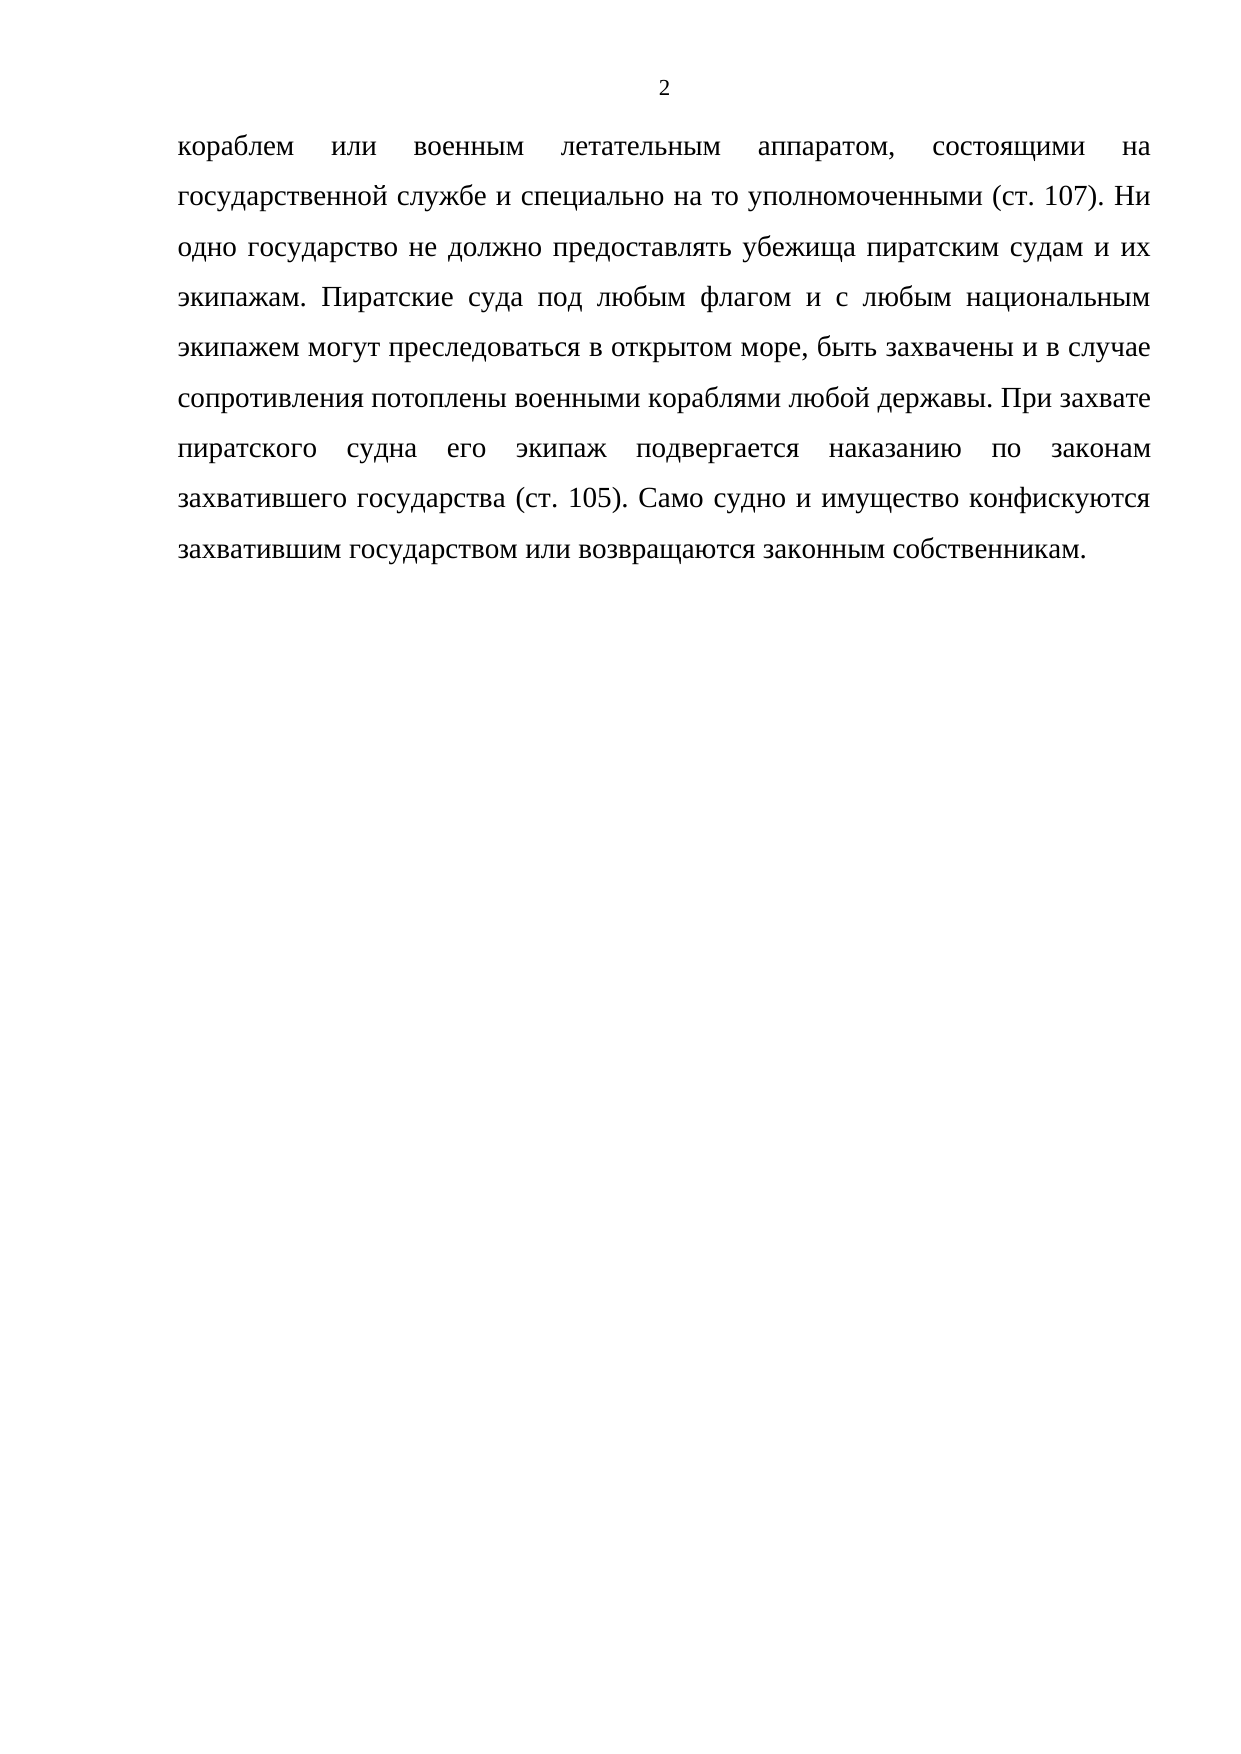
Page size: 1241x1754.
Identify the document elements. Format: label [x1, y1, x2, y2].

text [177, 128, 1152, 564]
